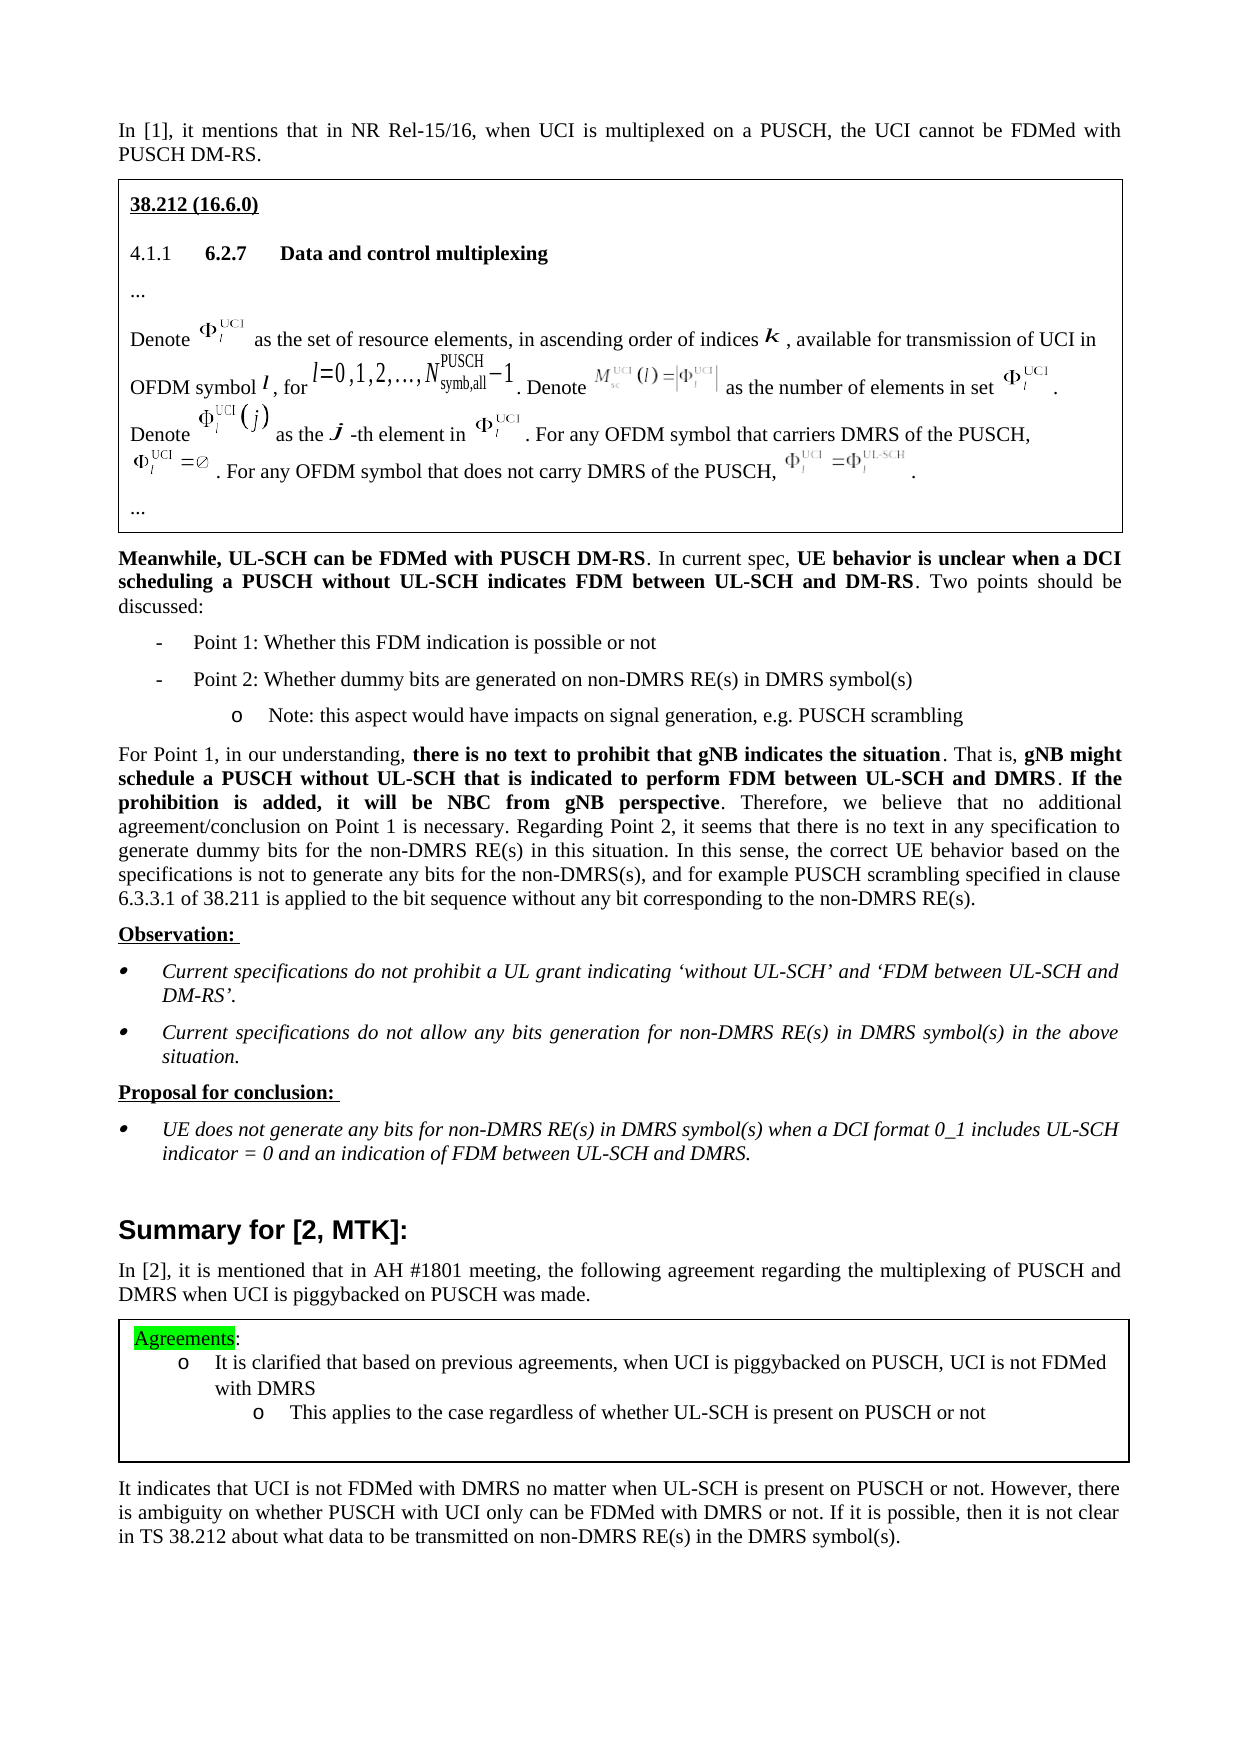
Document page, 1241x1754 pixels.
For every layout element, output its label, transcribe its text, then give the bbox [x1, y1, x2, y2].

list Note: this aspect would have impacts on signal generation, e.g. PUSCH scrambling [231, 703, 1122, 729]
text In [1], it mentions that in NR Rel-15/16, when UCI is multiplexed on a PUSCH, the UCI cannot be FDMed with PUSCH DM-RS. [118, 118, 1122, 166]
list Current specifications do not allow any bits generation for non-DMRS RE(s) in DMRS symbol(s) in the above situation. [118, 1019, 1122, 1068]
list Point 1: Whether this FDM indication is possible or not [156, 630, 1122, 654]
text Summary for [2, MTK]: [118, 1214, 1122, 1245]
text Meanwhile, UL-SCH can be FDMed with PUSCH DM-RS. In current spec, UE behavior is unclear when a DCI scheduling a PUSCH without UL-SCH indicates FDM between UL-SCH and DM-RS. Two points should be discussed: [118, 545, 1122, 618]
text Observation: [118, 922, 1122, 946]
text For Point 1, in our understanding, there is no text to prohibit that gNB indicates the situation. That is, gNB might schedule a PUSCH without UL-SCH that is indicated to perform FDM between UL-SCH and DMRS. If the prohibition is added, it will be NBC from gNB perspective. Therefore, we believe that no additional agreement/conclusion on Point 1 is necessary. Regarding Point 2, it seems that there is no text in any specification to generate dummy bits for the non-DMRS RE(s) in this situation. In this sense, the correct UE behavior based on the specifications is not to generate any bits for the non-DMRS(s), and for example PUSCH scrambling specified in clause 6.3.3.1 of 38.211 is applied to the bit sequence without any bit corresponding to the non-DMRS RE(s). [118, 741, 1122, 910]
text It indicates that UCI is not FDMed with DMRS no matter when UL-SCH is present on PUSCH or not. However, there is ambiguity on whether PUSCH with UCI only can be FDMed with DMRS or not. If it is possible, then it is not clear in TS 38.212 about what data to be transmitted on non-DMRS RE(s) in the DMRS symbol(s). [118, 1476, 1122, 1548]
list Point 2: Whether dummy bits are generated on non-DMRS RE(s) in DMRS symbol(s) [156, 667, 1122, 691]
list UE does not generate any bits for non-DMRS RE(s) in DMRS symbol(s) when a DCI format 0_1 includes UL-SCH indicator = 0 and an indication of FDM between UL-SCH and DMRS. [118, 1117, 1122, 1165]
text In [2], it is mentioned that in AH #1801 meeting, the following agreement regarding the multiplexing of PUSCH and DMRS when UCI is piggybacked on PUSCH was made. [118, 1258, 1122, 1306]
list Current specifications do not prohibit a UL grant indicating ‘without UL-SCH’ and ‘FDM between UL-SCH and DM-RS’. [118, 959, 1122, 1007]
text Proposal for conclusion: [118, 1080, 1122, 1104]
table_header 38.212 (16.6.0) 6.2.7 Data and control multiplexing ... Denote as the set of resource elements, in ascending order of indices , available for transmission of UCI in OFDM symbol , for . Denote as the number of elements in set . Denote as the -th element in . For any OFDM symbol that carriers DMRS of the PUSCH, . For any OFDM symbol that does not carry DMRS of the PUSCH, . ... [119, 180, 1122, 532]
